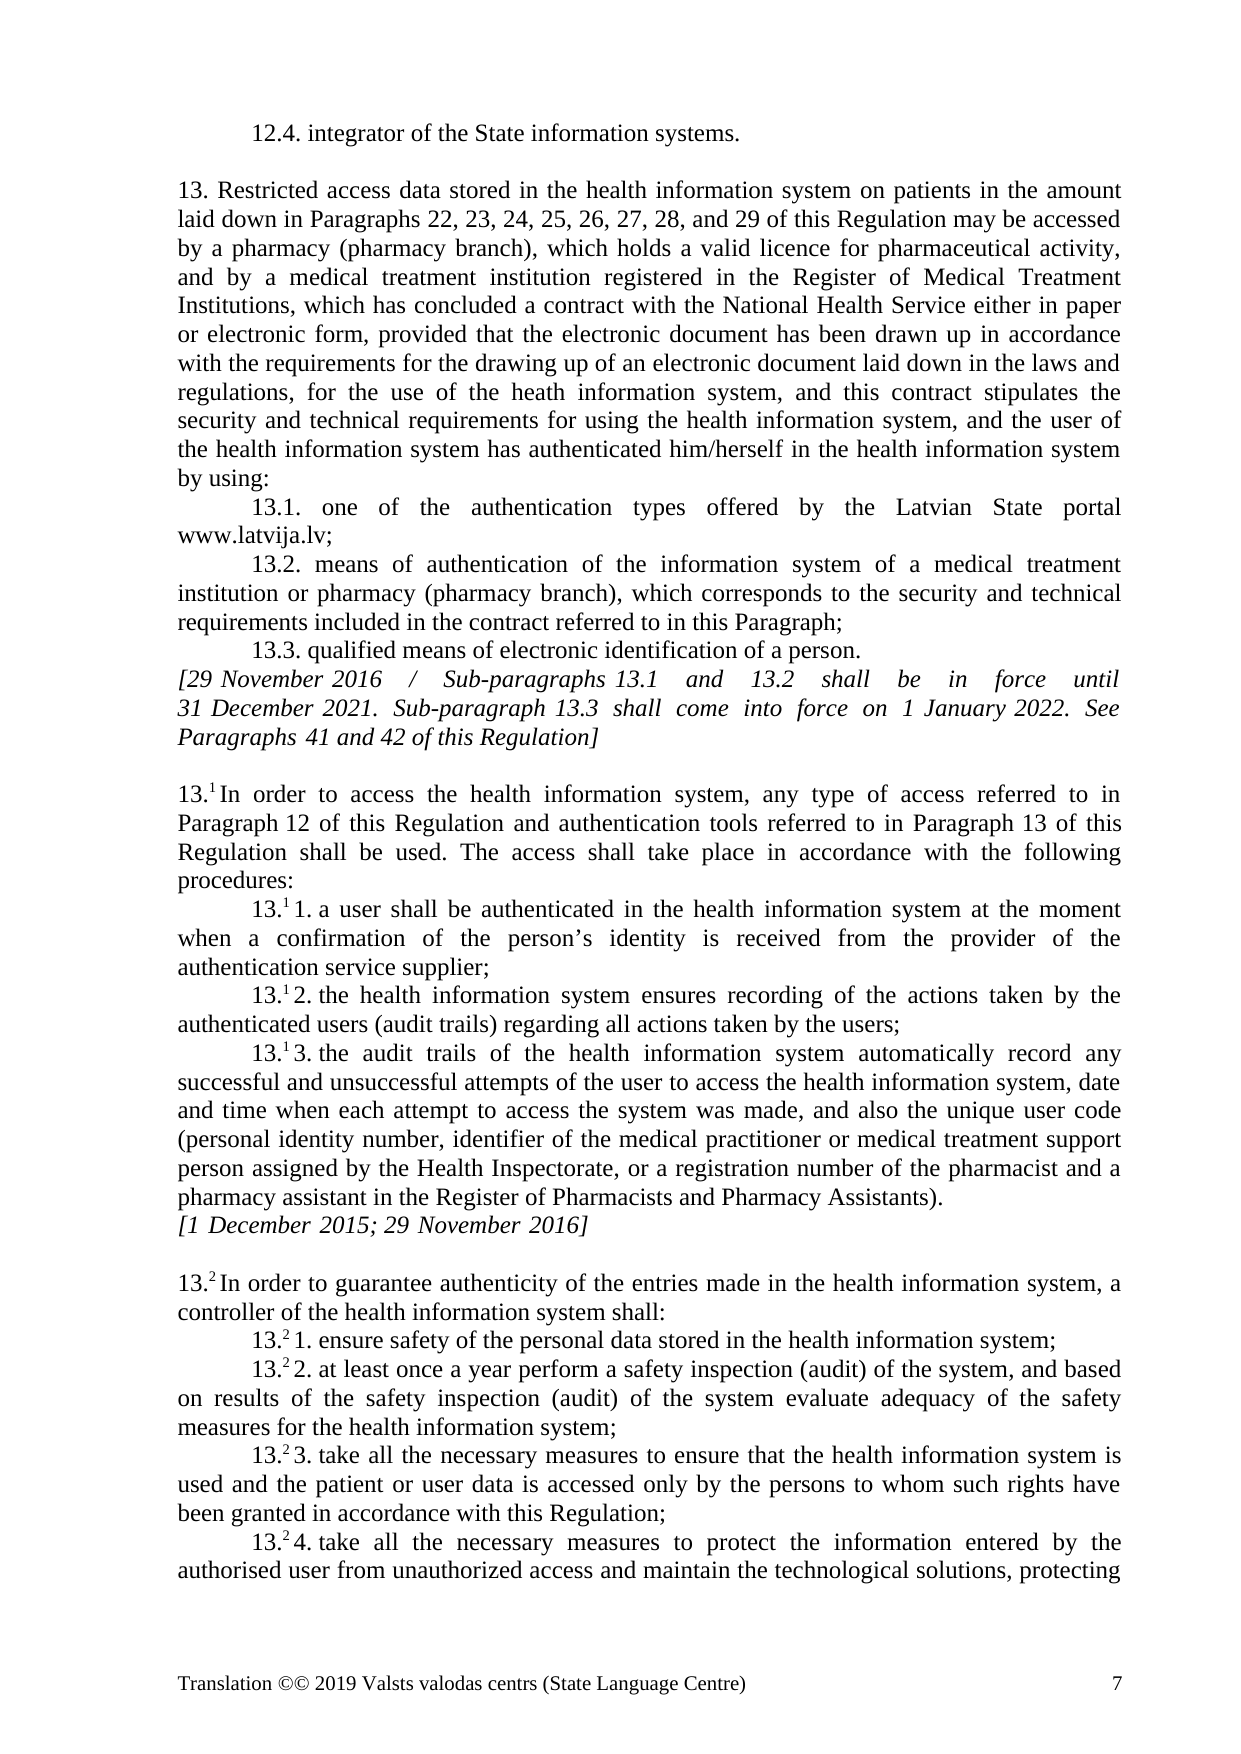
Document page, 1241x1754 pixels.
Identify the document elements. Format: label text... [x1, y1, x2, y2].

text 13.2 3. take all the necessary measures to ensure that the health information system is used and the patient or user data is accessed only by the persons to whom such rights have been granted in accordance with this Regulation; [177, 1441, 1122, 1527]
text 13.2. means of authentication of the information system of a medical treatment institution or pharmacy (pharmacy branch), which corresponds to the security and technical requirements included in the contract referred to in this Paragraph; [177, 549, 1122, 636]
text [29 November 2016 / Sub-paragraphs 13.1 and 13.2 shall be in force until 31 December 2021. Sub-paragraph 13.3 shall come into force on 1 January 2022. See Paragraphs 41 and 42 of this Regulation] [177, 664, 1122, 751]
text 13.3. qualified means of electronic identification of a person. [177, 636, 1122, 664]
text 13.1. one of the authentication types offered by the Latvian State portal www.latvija.lv; [177, 492, 1122, 549]
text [177, 1527, 1122, 1584]
text 13.1 3. the audit trails of the health information system automatically record any successful and unsuccessful attempts of the user to access the health information system, date and time when each attempt to access the system was made, and also the unique user code (personal identity number, identifier of the medical practitioner or medical treatment support person assigned by the Health Inspectorate, or a registration number of the pharmacist and a pharmacy assistant in the Register of Pharmacists and Pharmacy Assistants). [177, 1038, 1122, 1211]
text 13.2 2. at least once a year perform a safety inspection (audit) of the system, and based on results of the safety inspection (audit) of the system evaluate adequacy of the safety measures for the health information system; [177, 1354, 1122, 1441]
text 13.1 2. the health information system ensures recording of the actions taken by the authenticated users (audit trails) regarding all actions taken by the users; [177, 981, 1122, 1038]
text 12.4. integrator of the State information systems. [177, 118, 1122, 147]
text [1 December 2015; 29 November 2016] [177, 1211, 1122, 1239]
text 13.1 1. a user shall be authenticated in the health information system at the moment when a confirmation of the person’s identity is received from the provider of the authentication service supplier; [177, 894, 1122, 981]
text 13.2 In order to guarantee authenticity of the entries made in the health information system, a controller of the health information system shall: [177, 1268, 1122, 1326]
text 13.1 In order to access the health information system, any type of access referred to in Paragraph 12 of this Regulation and authentication tools referred to in Paragraph 13 of this Regulation shall be used. The access shall take place in accordance with the following procedures: [177, 779, 1122, 894]
text 13.2 1. ensure safety of the personal data stored in the health information system; [177, 1326, 1122, 1354]
text 13. Restricted access data stored in the health information system on patients in the amount laid down in Paragraphs 22, 23, 24, 25, 26, 27, 28, and 29 of this Regulation may be accessed by a pharmacy (pharmacy branch), which holds a valid licence for pharmaceutical activity, and by a medical treatment institution registered in the Register of Medical Treatment Institutions, which has concluded a contract with the National Health Service either in paper or electronic form, provided that the electronic document has been drawn up in accordance with the requirements for the drawing up of an electronic document laid down in the laws and regulations, for the use of the heath information system, and this contract stipulates the security and technical requirements for using the health information system, and the user of the health information system has authenticated him/herself in the health information system by using: [177, 176, 1122, 492]
